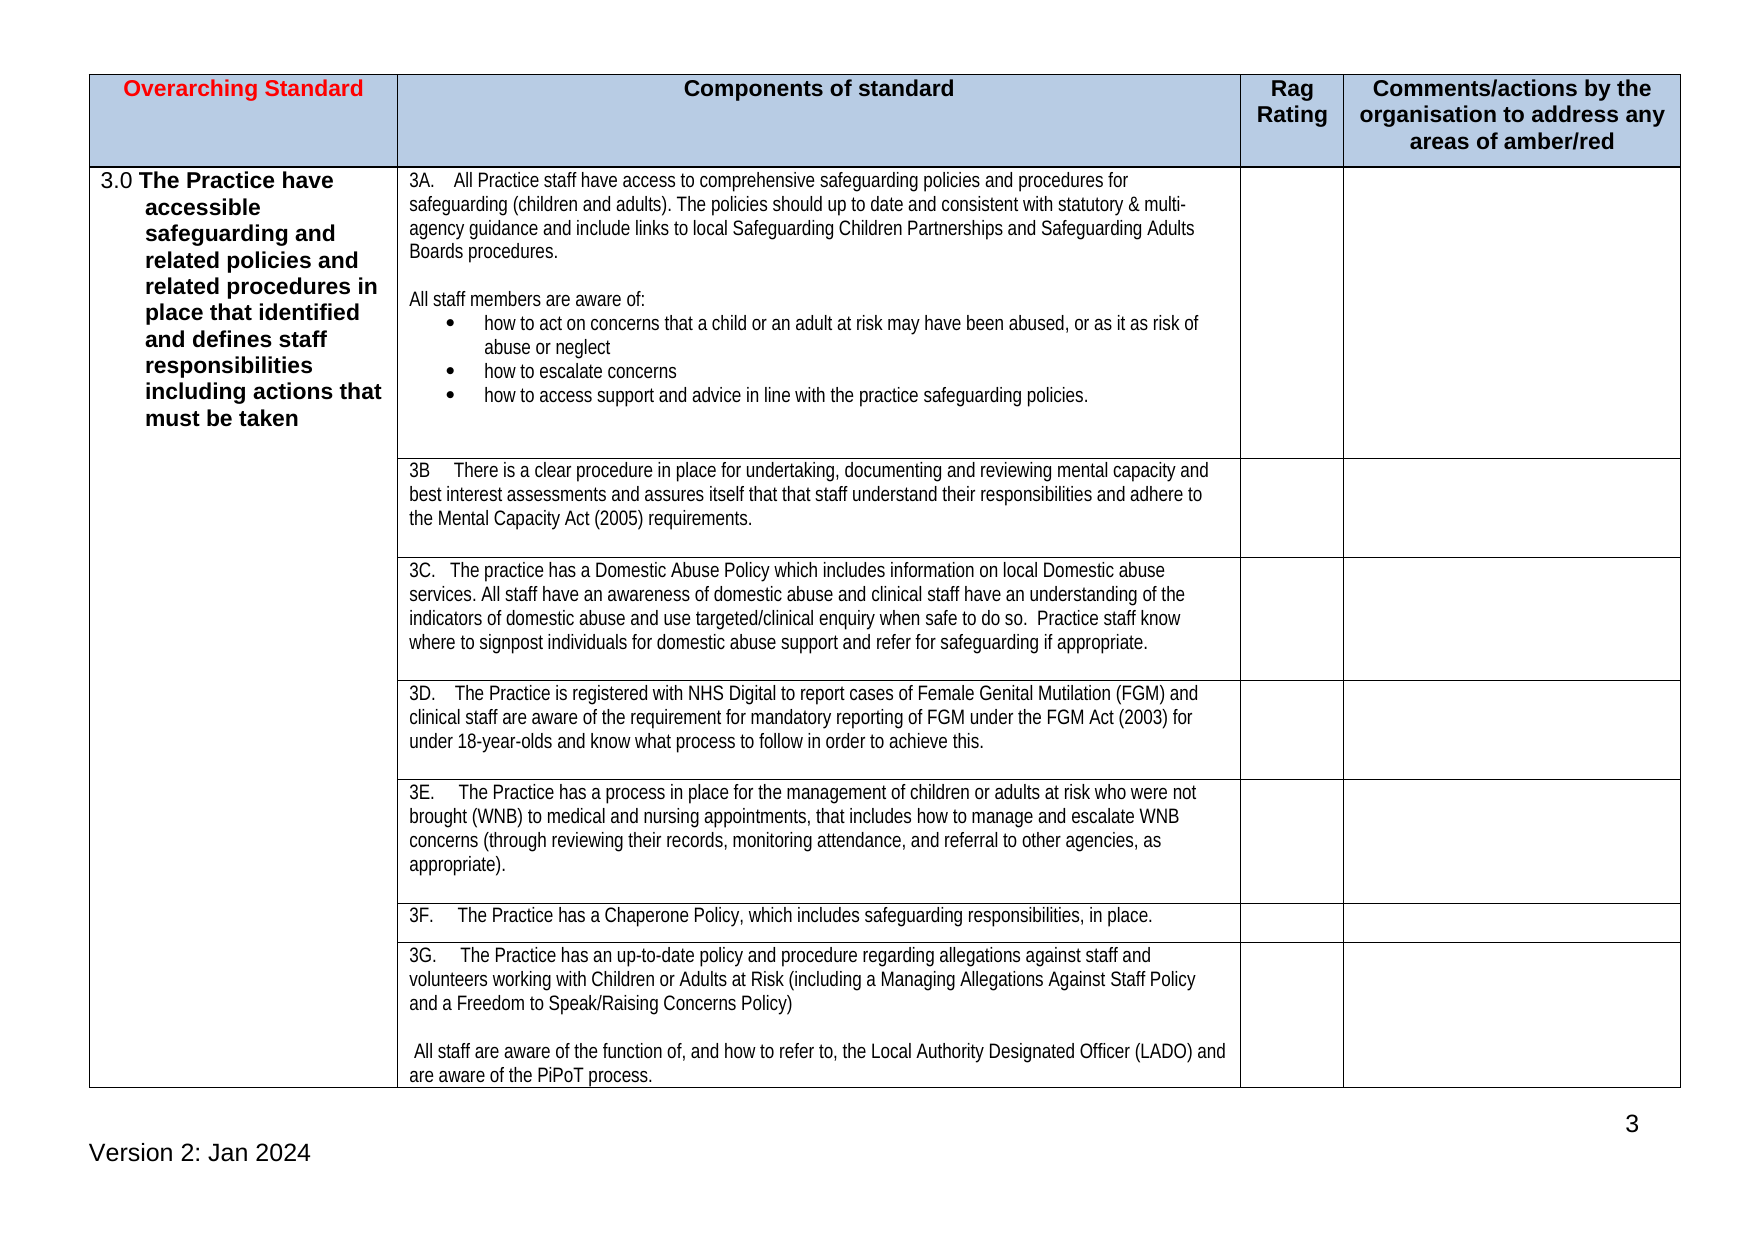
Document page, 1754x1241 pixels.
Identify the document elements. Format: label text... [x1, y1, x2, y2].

table_cell [1241, 558, 1343, 680]
table_cell Overarching Standard [90, 75, 397, 166]
table_cell [1241, 681, 1343, 779]
table_cell [1344, 904, 1680, 942]
table_cell 3D. The Practice is registered with NHS Digital to report cases of Female Genital Mutilation (FGM) and clinical staff are aware of the requirement for mandatory reporting of FGM under the FGM Act (2003) for under 18-year-olds and know what process to follow in order to achieve this. [398, 681, 1240, 779]
table_cell [1344, 780, 1680, 902]
table_cell 3E. The Practice has a process in place for the management of children or adults at risk who were not brought (WNB) to medical and nursing appointments, that includes how to manage and escalate WNB concerns (through reviewing their records, monitoring attendance, and referral to other agencies, as appropriate). [398, 780, 1240, 902]
table_cell Rag Rating [1241, 75, 1343, 166]
table_cell 3C. The practice has a Domestic Abuse Policy which includes information on local Domestic abuse services. All staff have an awareness of domestic abuse and clinical staff have an understanding of the indicators of domestic abuse and use targeted/clinical enquiry when safe to do so. Practice staff know where to signpost individuals for domestic abuse support and refer for safeguarding if appropriate. [398, 558, 1240, 680]
table_cell [1241, 943, 1343, 1087]
table_cell [1241, 904, 1343, 942]
table_cell 3A. All Practice staff have access to comprehensive safeguarding policies and procedures for safeguarding (children and adults). The policies should up to date and consistent with statutory & multi-agency guidance and include links to local Safeguarding Children Partnerships and Safeguarding Adults Boards procedures. All staff members are aware of: how to act on concerns that a child or an adult at risk may have been abused, or as it as risk of abuse or neglect how to escalate concerns how to access support and advice in line with the practice safeguarding policies. [398, 168, 1240, 457]
table_cell 3G. The Practice has an up-to-date policy and procedure regarding allegations against staff and volunteers working with Children or Adults at Risk (including a Managing Allegations Against Staff Policy and a Freedom to Speak/Raising Concerns Policy) All staff are aware of the function of, and how to refer to, the Local Authority Designated Officer (LADO) and are aware of the PiPoT process. [398, 943, 1240, 1087]
table_cell Components of standard [398, 75, 1240, 166]
table_cell [1344, 558, 1680, 680]
table_cell 3B There is a clear procedure in place for undertaking, documenting and reviewing mental capacity and best interest assessments and assures itself that that staff understand their responsibilities and adhere to the Mental Capacity Act (2005) requirements. [398, 459, 1240, 557]
table_cell [1344, 459, 1680, 557]
table_cell [1344, 168, 1680, 457]
table_cell [1344, 943, 1680, 1087]
table_cell 3F. The Practice has a Chaperone Policy, which includes safeguarding responsibilities, in place. [398, 904, 1240, 942]
table_cell [1344, 681, 1680, 779]
table_cell 3.0 The Practice have accessible safeguarding and related policies and related procedures in place that identified and defines staff responsibilities including actions that must be taken [90, 168, 397, 1087]
table_cell [1241, 780, 1343, 902]
table_cell [1241, 459, 1343, 557]
table_cell [1241, 168, 1343, 457]
table_cell Comments/actions by the organisation to address any areas of amber/red [1344, 75, 1680, 166]
